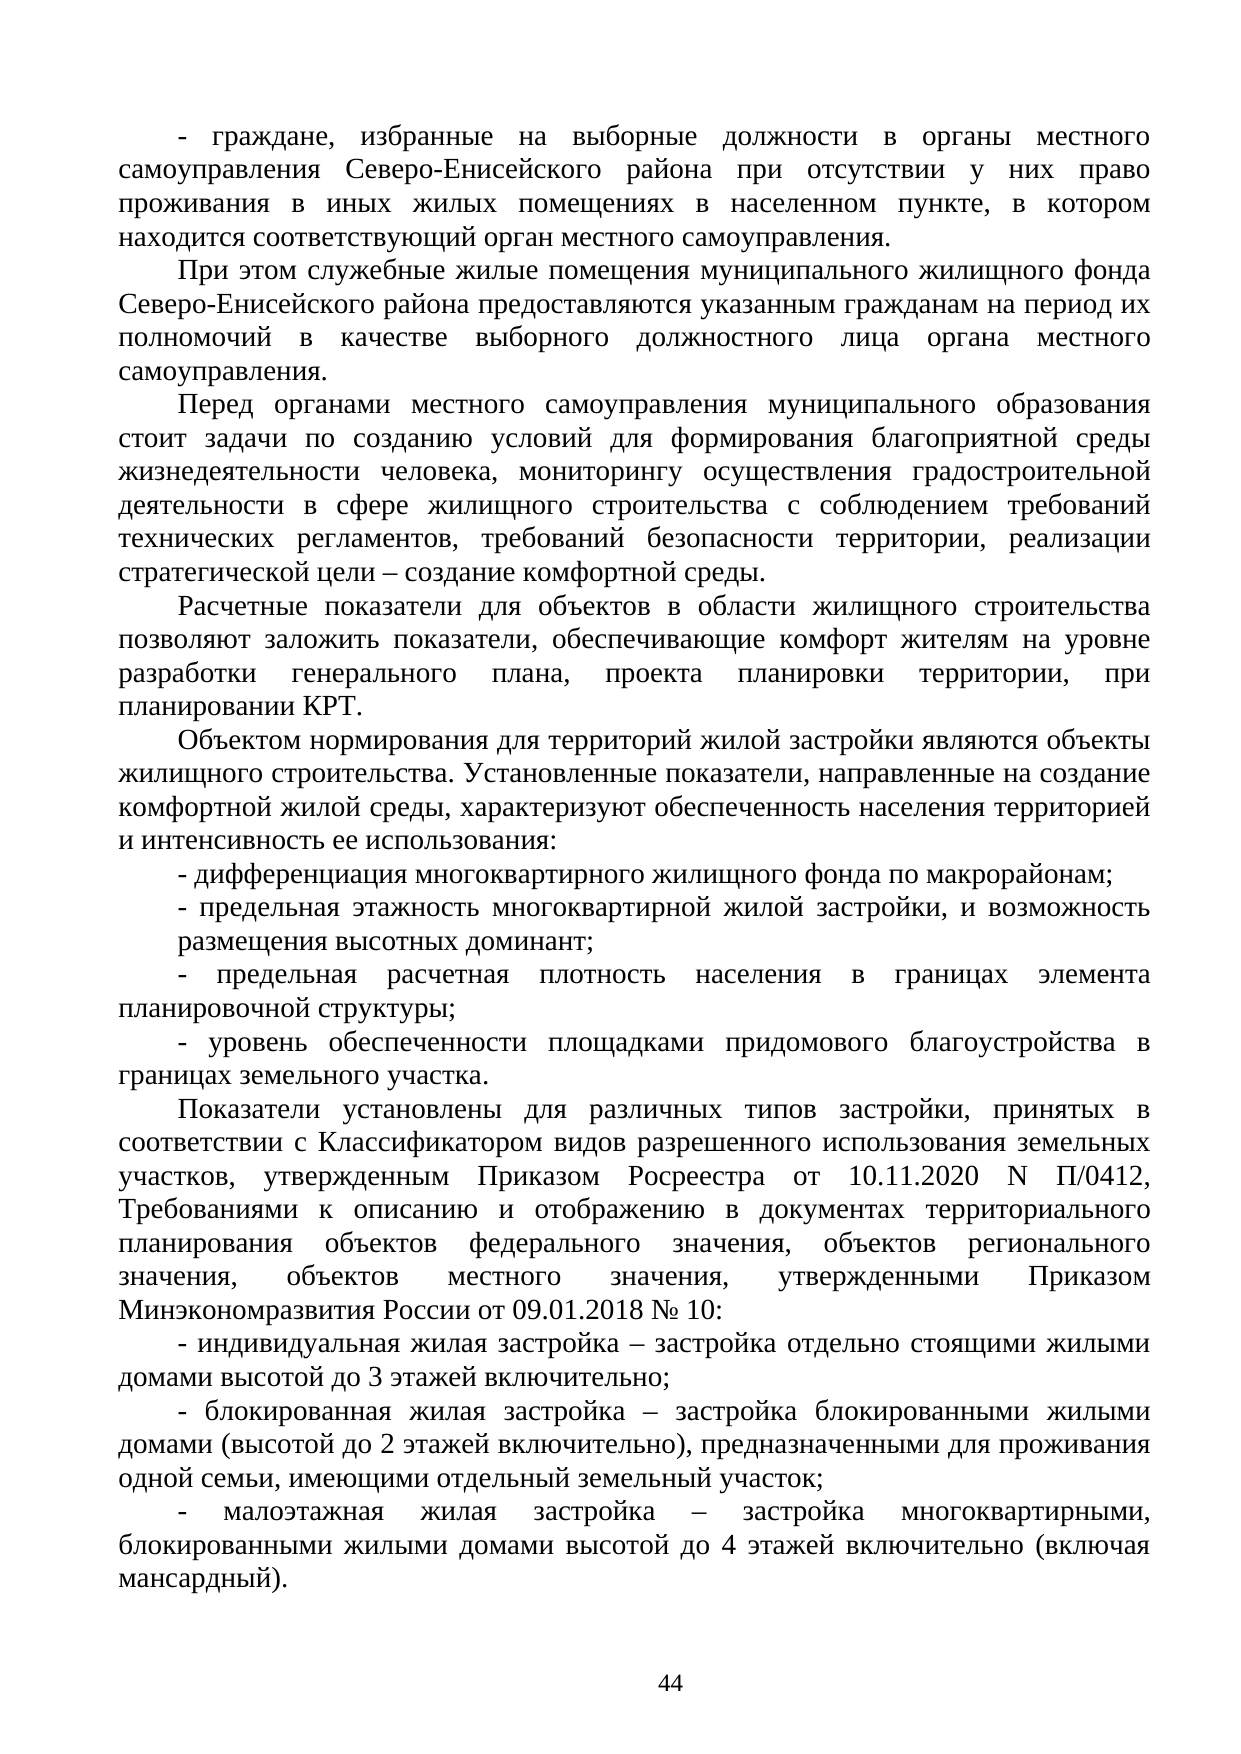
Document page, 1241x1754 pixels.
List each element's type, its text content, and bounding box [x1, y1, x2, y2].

text - предельная расчетная плотность населения в границах элемента планировочной структуры; [118, 957, 1152, 1024]
text Расчетные показатели для объектов в области жилищного строительства позволяют заложить показатели, обеспечивающие комфорт жителям на уровне разработки генерального плана, проекта планировки территории, при планировании КРТ. [118, 588, 1152, 722]
text - дифференциация многоквартирного жилищного фонда по макрорайонам; [177, 856, 1152, 889]
text - предельная этажность многоквартирной жилой застройки, и возможность размещения высотных доминант; [177, 889, 1152, 957]
text Показатели установлены для различных типов застройки, принятых в соответствии с Классификатором видов разрешенного использования земельных участков, утвержденным Приказом Росреестра от 10.11.2020 N П/0412, Требованиями к описанию и отображению в документах территориального планирования объектов федерального значения, объектов регионального значения, объектов местного значения, утвержденными Приказом Минэкономразвития России от 09.01.2018 № 10: [118, 1091, 1152, 1326]
text При этом служебные жилые помещения муниципального жилищного фонда Северо-Енисейского района предоставляются указанным гражданам на период их полномочий в качестве выборного должностного лица органа местного самоуправления. [118, 252, 1152, 386]
text - индивидуальная жилая застройка – застройка отдельно стоящими жилыми домами высотой до 3 этажей включительно; [118, 1326, 1152, 1393]
text - граждане, избранные на выборные должности в органы местного самоуправления Северо-Енисейского района при отсутствии у них право проживания в иных жилых помещениях в населенном пункте, в котором находится соответствующий орган местного самоуправления. [118, 118, 1152, 252]
text - малоэтажная жилая застройка – застройка многоквартирными, блокированными жилыми домами высотой до 4 этажей включительно (включая мансардный). [118, 1493, 1152, 1594]
text Объектом нормирования для территорий жилой застройки являются объекты жилищного строительства. Установленные показатели, направленные на создание комфортной жилой среды, характеризуют обеспеченность населения территорией и интенсивность ее использования: [118, 722, 1152, 856]
text Перед органами местного самоуправления муниципального образования стоит задачи по созданию условий для формирования благоприятной среды жизнедеятельности человека, мониторингу осуществления градостроительной деятельности в сфере жилищного строительства с соблюдением требований технических регламентов, требований безопасности территории, реализации стратегической цели – создание комфортной среды. [118, 386, 1152, 588]
text - блокированная жилая застройка – застройка блокированными жилыми домами (высотой до 2 этажей включительно), предназначенными для проживания одной семьи, имеющими отдельный земельный участок; [118, 1393, 1152, 1493]
text - уровень обеспеченности площадками придомового благоустройства в границах земельного участка. [118, 1024, 1152, 1091]
